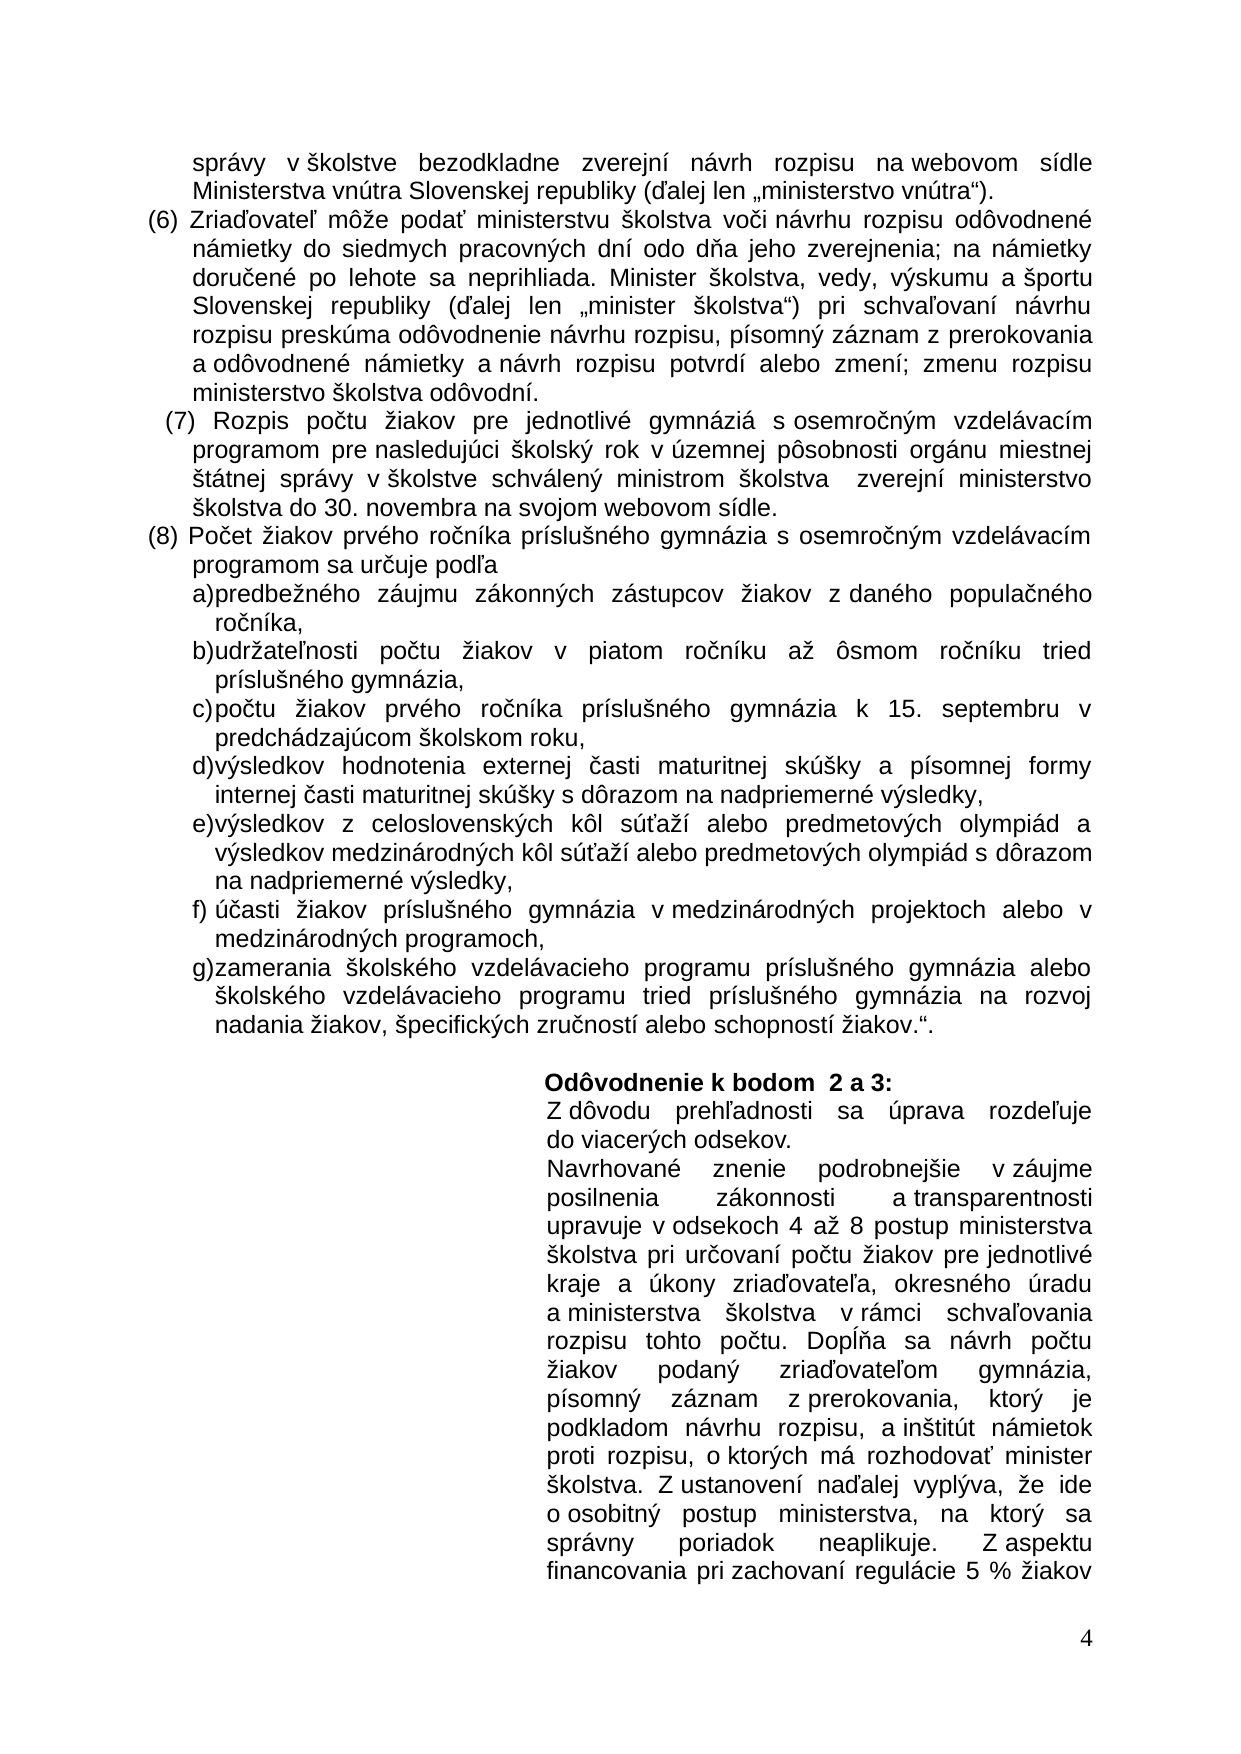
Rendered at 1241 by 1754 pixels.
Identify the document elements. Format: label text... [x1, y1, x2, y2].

text Z dôvodu prehľadnosti sa úprava rozdeľuje do viacerých odsekov. [546, 1096, 1093, 1154]
list výsledkov hodnotenia externej časti maturitnej skúšky a písomnej formy internej časti maturitnej skúšky s dôrazom na nadpriemerné výsledky, [192, 751, 1093, 809]
list počtu žiakov prvého ročníka príslušného gymnázia k 15. septembru v predchádzajúcom školskom roku, [192, 694, 1093, 751]
list účasti žiakov príslušného gymnázia v medzinárodných projektoch alebo v medzinárodných programoch, [192, 895, 1093, 953]
list udržateľnosti počtu žiakov v piatom ročníku až ôsmom ročníku tried príslušného gymnázia, [192, 636, 1093, 694]
text (6) Zriaďovateľ môže podať ministerstvu školstva voči návrhu rozpisu odôvodnené námietky do siedmych pracovných dní odo dňa jeho zverejnenia; na námietky doručené po lehote sa neprihliada. Minister školstva, vedy, výskumu a športu Slovenskej republiky (ďalej len „minister školstva“) pri schvaľovaní návrhu rozpisu preskúma odôvodnenie návrhu rozpisu, písomný záznam z prerokovania a odôvodnené námietky a návrh rozpisu potvrdí alebo zmení; zmenu rozpisu ministerstvo školstva odôvodní. [148, 205, 1093, 406]
text Odôvodnenie k bodom 2 a 3: [148, 1068, 1093, 1096]
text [546, 1154, 1093, 1585]
list zamerania školského vzdelávacieho programu príslušného gymnázia alebo školského vzdelávacieho programu tried príslušného gymnázia na rozvoj nadania žiakov, špecifických zručností alebo schopností žiakov.“. [192, 953, 1093, 1039]
text (8) Počet žiakov prvého ročníka príslušného gymnázia s osemročným vzdelávacím programom sa určuje podľa [148, 521, 1093, 579]
list predbežného záujmu zákonných zástupcov žiakov z daného populačného ročníka, [192, 579, 1093, 636]
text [148, 148, 1093, 205]
list výsledkov z celoslovenských kôl súťaží alebo predmetových olympiád a výsledkov medzinárodných kôl súťaží alebo predmetových olympiád s dôrazom na nadpriemerné výsledky, [192, 809, 1093, 895]
text (7) Rozpis počtu žiakov pre jednotlivé gymnáziá s osemročným vzdelávacím programom pre nasledujúci školský rok v územnej pôsobnosti orgánu miestnej štátnej správy v školstve schválený ministrom školstva zverejní ministerstvo školstva do 30. novembra na svojom webovom sídle. [148, 406, 1093, 521]
